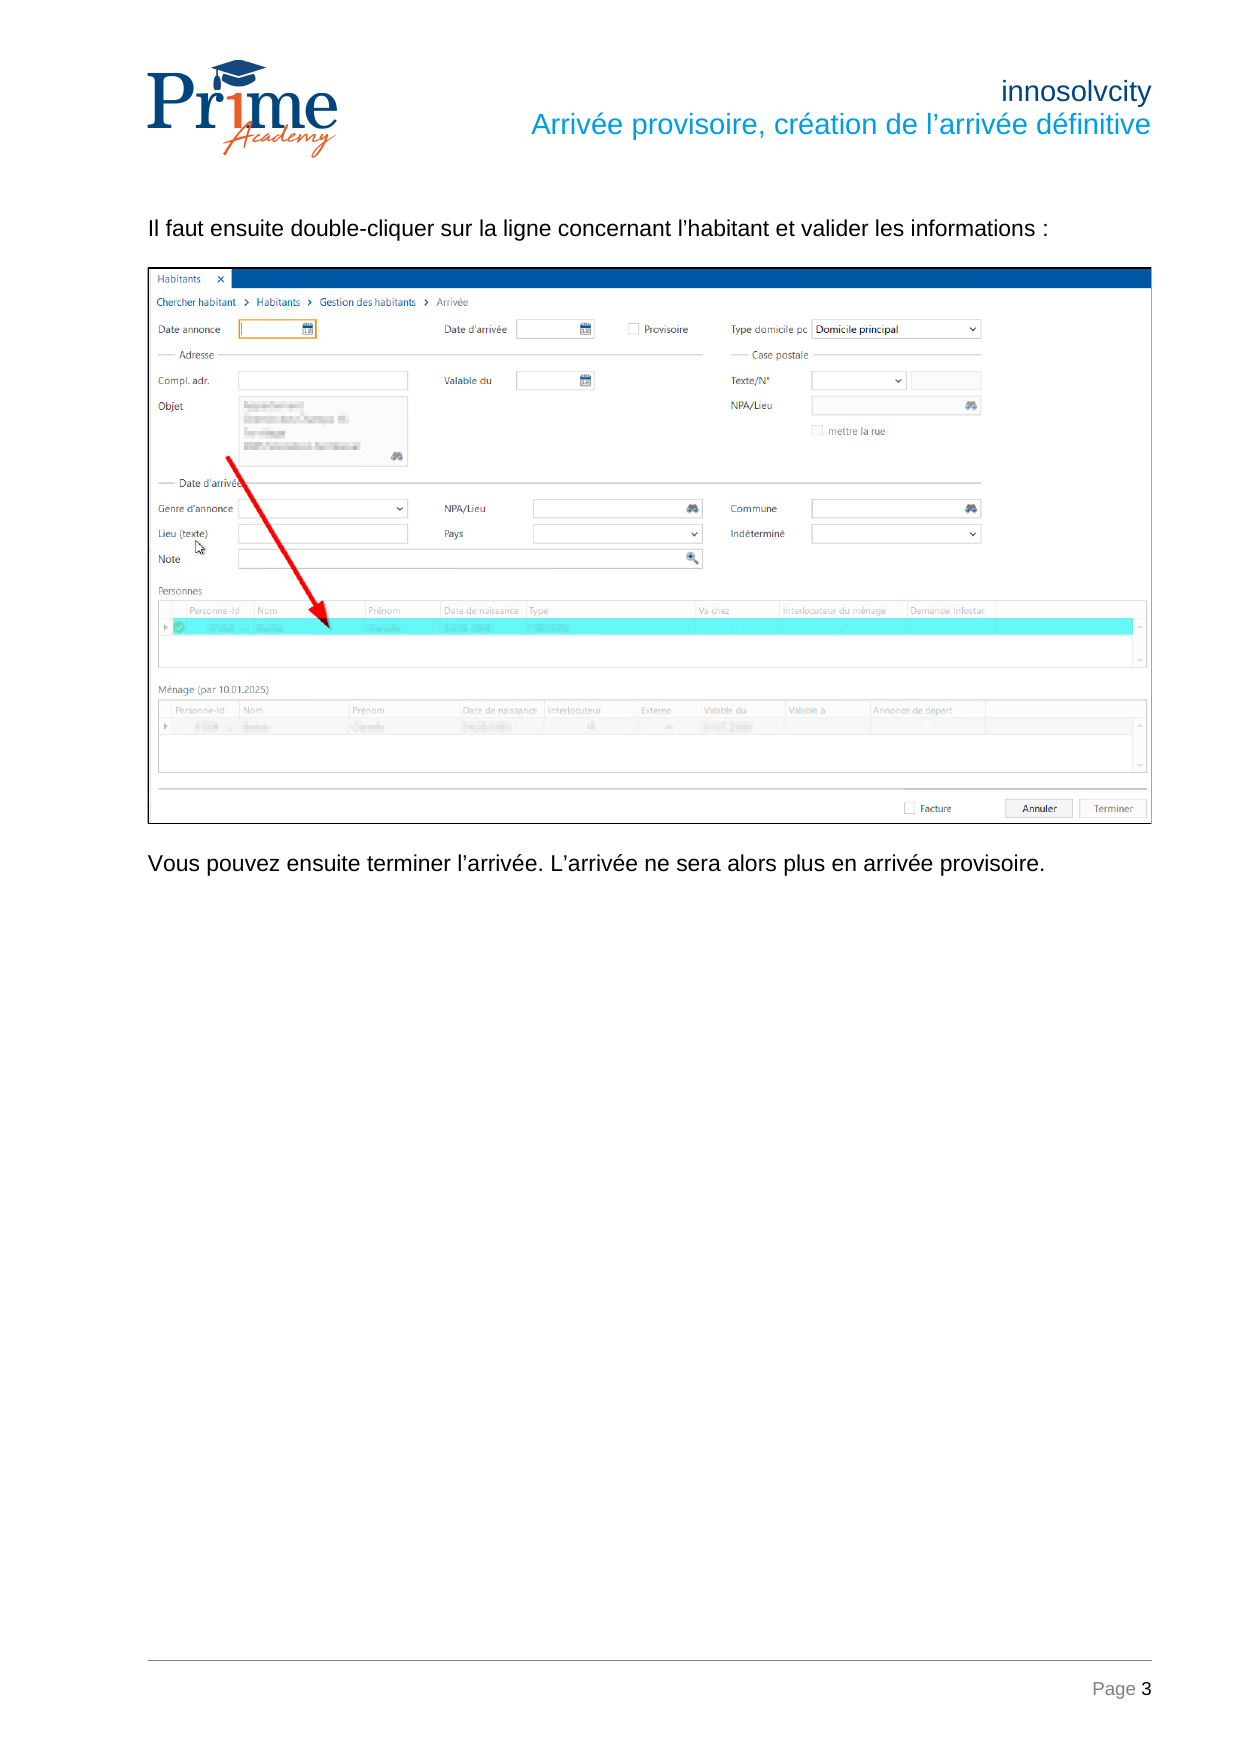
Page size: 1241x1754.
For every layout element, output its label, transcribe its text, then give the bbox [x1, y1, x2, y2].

text Vous pouvez ensuite terminer l’arrivée. L’arrivée ne sera alors plus en arrivée provisoire. [148, 850, 1152, 876]
picture [147, 60, 337, 158]
picture [147, 267, 1152, 824]
text Il faut ensuite double-cliquer sur la ligne concernant l’habitant et valider les informations : [148, 215, 1152, 241]
